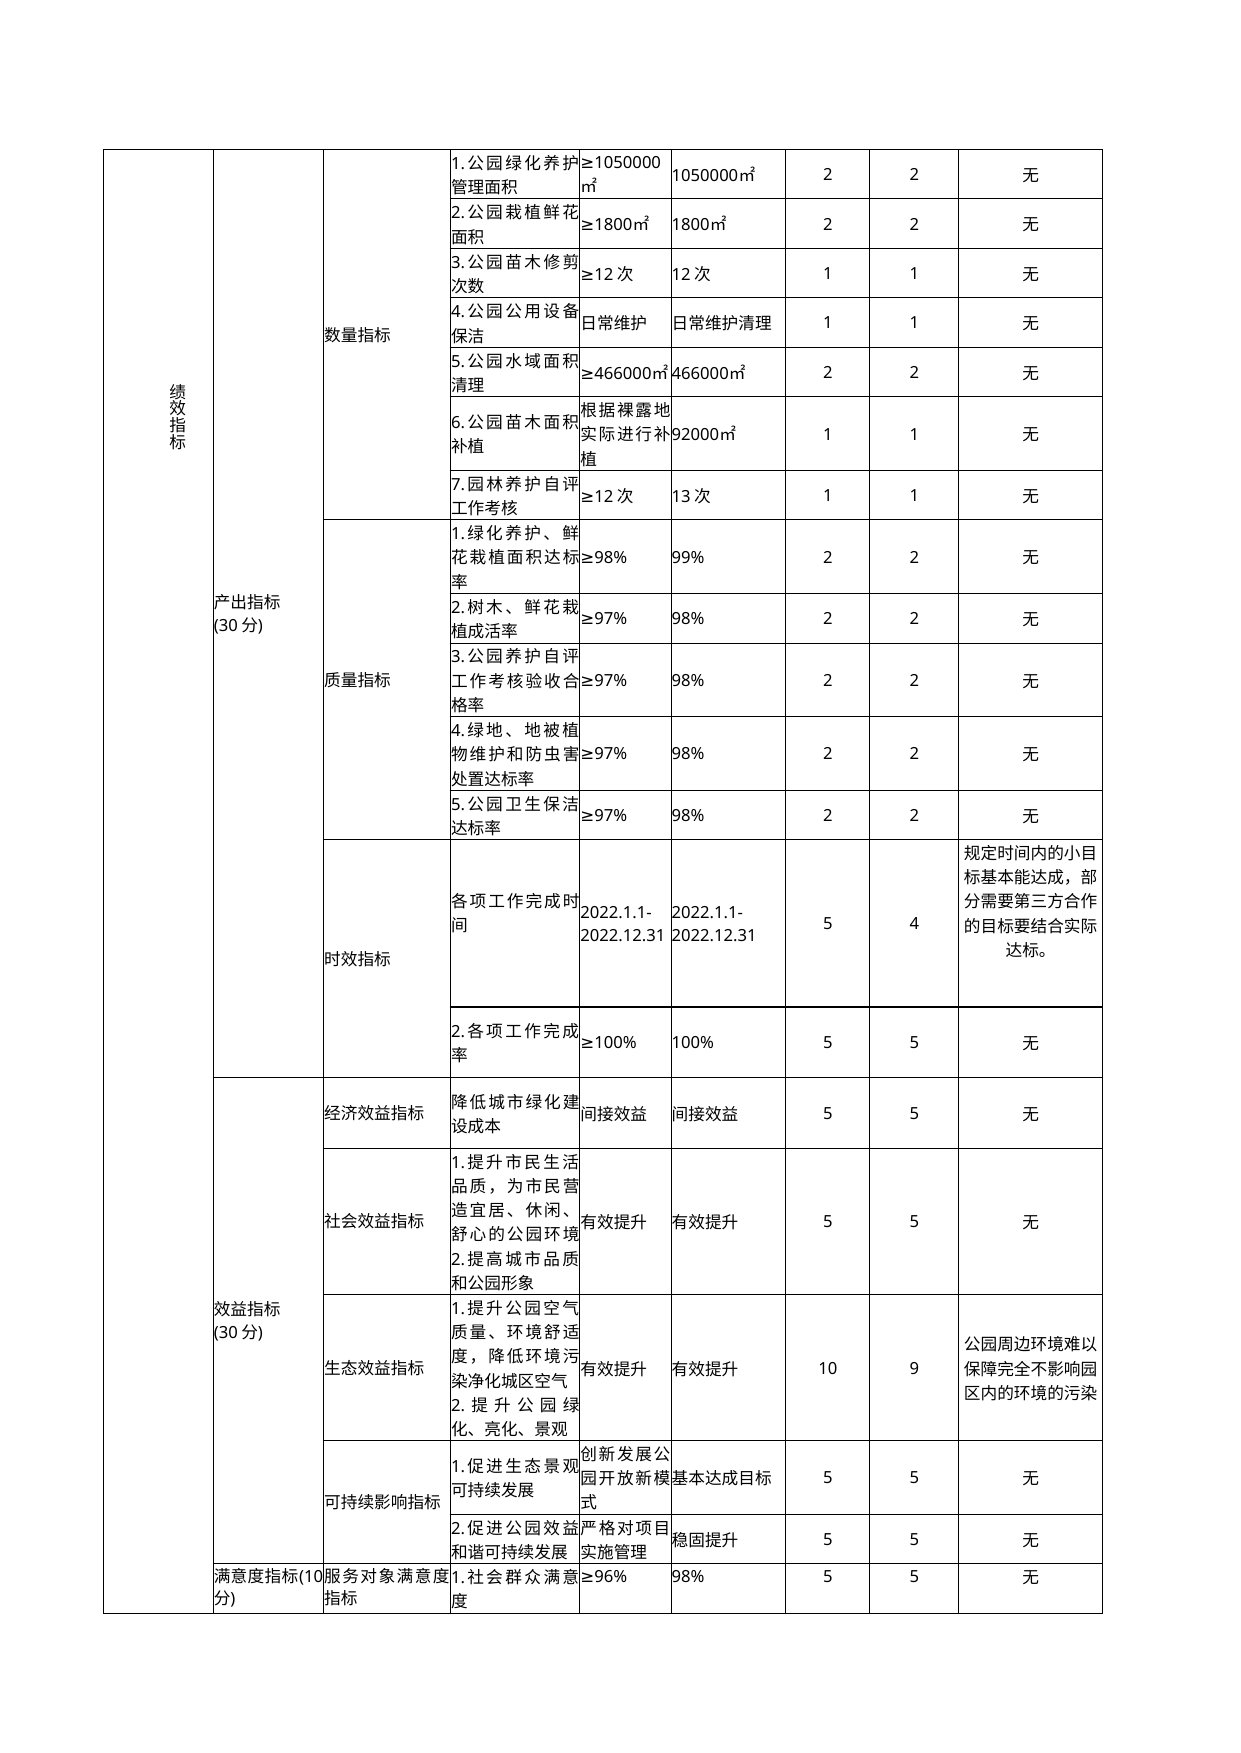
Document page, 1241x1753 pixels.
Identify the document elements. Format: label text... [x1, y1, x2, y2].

table_cell 无 [959, 298, 1102, 347]
table_cell 社会效益指标 [324, 1149, 450, 1294]
table_cell 5 [786, 1564, 869, 1613]
table_cell 12次 [672, 249, 785, 297]
table_cell 2 [870, 791, 958, 839]
table_cell 满意度指标(10分) [214, 1564, 323, 1613]
table_cell 产出指标 (30分) [214, 150, 323, 1077]
table_cell 466000㎡ [672, 348, 785, 396]
table_cell 2022.1.1-2022.12.31 [580, 840, 671, 1006]
table_cell 1800㎡ [672, 199, 785, 248]
table_cell 无 [959, 791, 1102, 839]
table_cell 无 [959, 1564, 1102, 1613]
table_cell 98% [672, 644, 785, 716]
table_cell 日常维护清理 [672, 298, 785, 347]
table_cell ≥97% [580, 594, 671, 642]
table_cell 5 [870, 1078, 958, 1148]
table_cell 日常维护 [580, 298, 671, 347]
table_cell 1.促进生态景观可持续发展 [451, 1441, 579, 1514]
table_cell 无 [959, 1008, 1102, 1077]
table_cell 5 [870, 1008, 958, 1077]
table_cell 有效提升 [672, 1295, 785, 1440]
table_cell 1050000㎡ [672, 150, 785, 198]
table_cell 98% [672, 1564, 785, 1613]
table_cell 5 [786, 1441, 869, 1514]
table_cell 5 [870, 1441, 958, 1514]
table_cell 基本达成目标 [672, 1441, 785, 1514]
table_cell 无 [959, 249, 1102, 297]
table_cell 1 [786, 298, 869, 347]
table_cell 2 [786, 348, 869, 396]
table_cell 无 [959, 348, 1102, 396]
table_cell 1 [870, 249, 958, 297]
table_cell 5 [786, 1008, 869, 1077]
table_cell 无 [959, 1149, 1102, 1294]
table_cell 绩效指标 绩效指标 [104, 150, 213, 1613]
table_cell 服务对象满意度指标 [324, 1564, 450, 1613]
table_cell 各项工作完成时间 [451, 840, 579, 1006]
table_cell 稳固提升 [672, 1515, 785, 1563]
table_cell ≥466000㎡ [580, 348, 671, 396]
table_cell 2 [786, 717, 869, 790]
table_cell 98% [672, 791, 785, 839]
table_cell ≥98% [580, 520, 671, 593]
table_cell 无 [959, 199, 1102, 248]
table_cell 2 [870, 150, 958, 198]
table_cell 5 [786, 840, 869, 1006]
table_cell 2 [786, 150, 869, 198]
table_cell 2 [870, 717, 958, 790]
table_cell 无 [959, 717, 1102, 790]
table_cell ≥1050000㎡ [580, 150, 671, 198]
table_cell 92000㎡ [672, 397, 785, 470]
table_cell 1 [870, 397, 958, 470]
table_cell 无 [959, 1441, 1102, 1514]
table_cell ≥97% [580, 717, 671, 790]
table_cell 2 [786, 520, 869, 593]
table_cell 1 [786, 249, 869, 297]
table_cell 5.公园水域面积清理 [451, 348, 579, 396]
table_cell 无 [959, 644, 1102, 716]
table_cell 有效提升 [672, 1149, 785, 1294]
table_cell 无 [959, 594, 1102, 642]
table_cell 效益指标 (30分) [214, 1078, 323, 1563]
table_cell 时效指标 [324, 840, 450, 1077]
table_cell 2022.1.1-2022.12.31 [672, 840, 785, 1006]
table_cell 无 [959, 397, 1102, 470]
table_cell 2 [786, 791, 869, 839]
table_cell 1.提升市民生活品质，为市民营造宜居、休闲、舒心的公园环境 2.提高城市品质和公园形象 [451, 1149, 579, 1294]
table_cell 经济效益指标 [324, 1078, 450, 1148]
table_cell 1.提升公园空气质量、环境舒适度，降低环境污染净化城区空气 2.提升公园绿化、亮化、景观 [451, 1295, 579, 1440]
table_cell 2.树木、鲜花栽植成活率 [451, 594, 579, 642]
table_cell 2 [870, 520, 958, 593]
table_cell 5 [870, 1149, 958, 1294]
table_cell 有效提升 [580, 1295, 671, 1440]
table_cell 生态效益指标 [324, 1295, 450, 1440]
table_cell 3.公园苗木修剪次数 [451, 249, 579, 297]
table_cell 2.各项工作完成率 [451, 1008, 579, 1077]
table_cell 4.绿地、地被植物维护和防虫害处置达标率 [451, 717, 579, 790]
table_cell 4.公园公用设备保洁 [451, 298, 579, 347]
table_cell 严格对项目实施管理 [580, 1515, 671, 1563]
table_cell 2 [870, 348, 958, 396]
table_cell 无 [959, 1515, 1102, 1563]
table_cell 2 [870, 199, 958, 248]
table_cell 根据裸露地实际进行补植 [580, 397, 671, 470]
table_cell 5.公园卫生保洁达标率 [451, 791, 579, 839]
table_cell 5 [786, 1149, 869, 1294]
table_cell 2 [786, 199, 869, 248]
table_cell 2.促进公园效益和谐可持续发展 [451, 1515, 579, 1563]
table_cell 10 [786, 1295, 869, 1440]
table_cell ≥12次 [580, 249, 671, 297]
table_cell ≥12次 [580, 471, 671, 519]
table_cell 2 [786, 594, 869, 642]
table_cell ≥97% [580, 644, 671, 716]
table_cell ≥100% [580, 1008, 671, 1077]
table_cell 1 [786, 471, 869, 519]
table_cell 100% [672, 1008, 785, 1077]
table_cell 98% [672, 717, 785, 790]
table_cell ≥96% [580, 1564, 671, 1613]
table_cell 2.公园栽植鲜花面积 [451, 199, 579, 248]
table_cell 可持续影响指标 [324, 1441, 450, 1563]
table_cell 质量指标 [324, 520, 450, 839]
table_cell 规定时间内的小目标基本能达成，部分需要第三方合作的目标要结合实际达标。 [959, 840, 1102, 1006]
table_cell 间接效益 [672, 1078, 785, 1148]
table_cell 98% [672, 594, 785, 642]
table_cell 4 [870, 840, 958, 1006]
table_cell 6.公园苗木面积补植 [451, 397, 579, 470]
table_cell 无 [959, 520, 1102, 593]
table_cell 7.园林养护自评工作考核 [451, 471, 579, 519]
table_cell 1 [786, 397, 869, 470]
table_cell 9 [870, 1295, 958, 1440]
table_cell 3.公园养护自评工作考核验收合格率 [451, 644, 579, 716]
table_cell ≥97% [580, 791, 671, 839]
table_cell 2 [786, 644, 869, 716]
table_cell 无 [959, 471, 1102, 519]
table_cell 99% [672, 520, 785, 593]
table_cell 5 [870, 1564, 958, 1613]
table_cell 5 [870, 1515, 958, 1563]
table_cell 1.绿化养护、鲜花栽植面积达标率 [451, 520, 579, 593]
table_cell 5 [786, 1078, 869, 1148]
table_cell 13次 [672, 471, 785, 519]
table_cell 创新发展公园开放新模式 [580, 1441, 671, 1514]
table_cell 1.公园绿化养护管理面积 [451, 150, 579, 198]
table_cell ≥1800㎡ [580, 199, 671, 248]
table_cell 1.社会群众满意度 [451, 1564, 579, 1613]
table_cell 公园周边环境难以保障完全不影响园区内的环境的污染 [959, 1295, 1102, 1440]
table_cell 无 [959, 150, 1102, 198]
table_cell 1 [870, 471, 958, 519]
table_cell 降低城市绿化建设成本 [451, 1078, 579, 1148]
table_cell 5 [786, 1515, 869, 1563]
table_cell 无 [959, 1078, 1102, 1148]
table_cell 数量指标 [324, 150, 450, 519]
table_cell 1 [870, 298, 958, 347]
table_cell 间接效益 [580, 1078, 671, 1148]
table_cell 2 [870, 594, 958, 642]
table_cell 有效提升 [580, 1149, 671, 1294]
table_cell 2 [870, 644, 958, 716]
